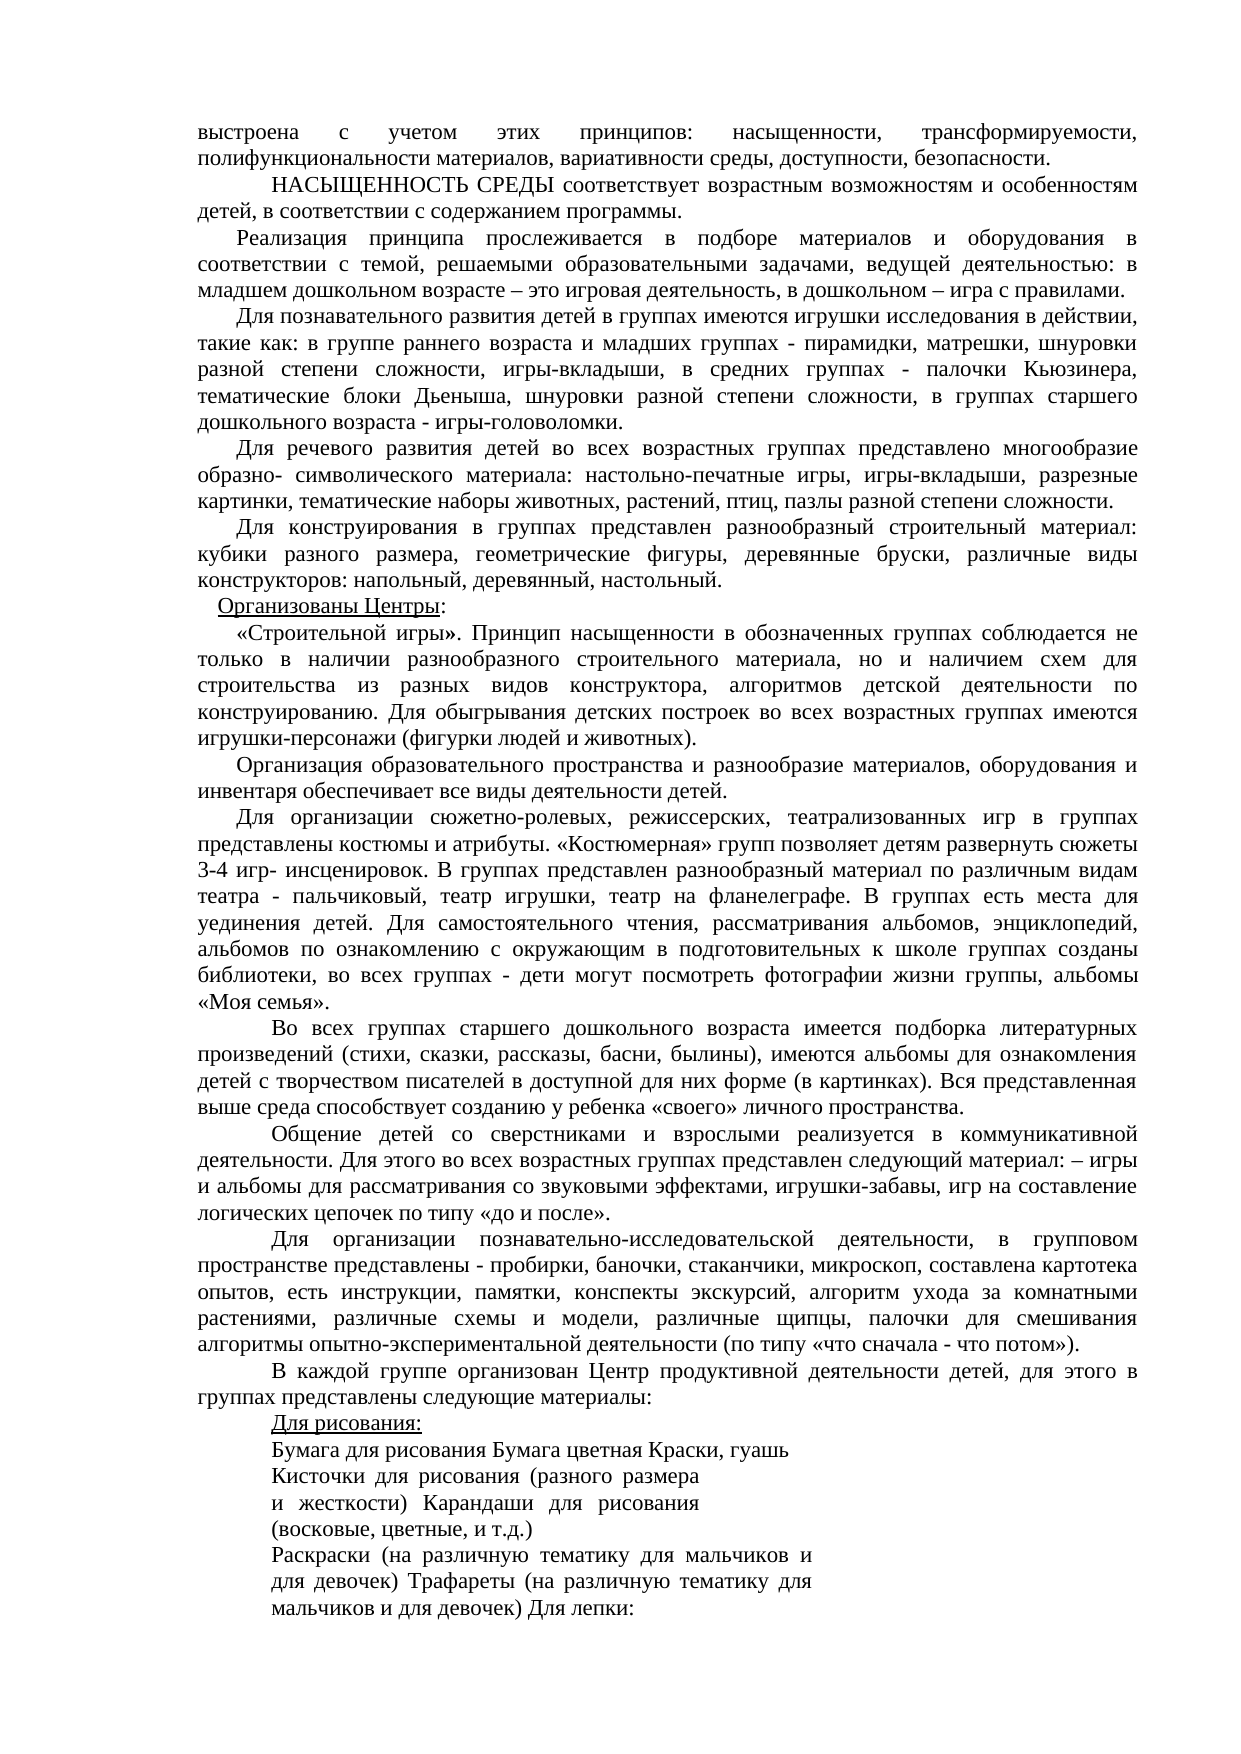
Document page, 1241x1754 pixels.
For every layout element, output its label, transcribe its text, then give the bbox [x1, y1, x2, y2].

text В каждой группе организован Центр продуктивной деятельности детей, для этого в группах представлены следующие материалы: [197, 1357, 1139, 1409]
text Для познавательного развития детей в группах имеются игрушки исследования в действии, такие как: в группе раннего возраста и младших группах - пирамидки, матрешки, шнуровки разной степени сложности, игры-вкладыши, в средних группах - палочки Кьюзинера, тематические блоки Дьеныша, шнуровки разной степени сложности, в группах старшего дошкольного возраста - игры-головоломки. [197, 303, 1139, 434]
text Общение детей со сверстниками и взрослыми реализуется в коммуникативной деятельности. Для этого во всех возрастных группах представлен следующий материал: – игры и альбомы для рассматривания со звуковыми эффектами, игрушки-забавы, игр на составление логических цепочек по типу «до и после». [197, 1119, 1139, 1225]
text НАСЫЩЕННОСТЬ СРЕДЫ соответствует возрастным возможностям и особенностям детей, в соответствии с содержанием программы. [197, 171, 1139, 223]
text Для конструирования в группах представлен разнообразный строительный материал: кубики разного размера, геометрические фигуры, деревянные бруски, различные виды конструкторов: напольный, деревянный, настольный. [197, 513, 1139, 592]
text Организованы Центры: [177, 592, 1152, 619]
text «Строительной игры». Принцип насыщенности в обозначенных группах соблюдается не только в наличии разнообразного строительного материала, но и наличием схем для строительства из разных видов конструктора, алгоритмов детской деятельности по конструированию. Для обыгрывания детских построек во всех возрастных группах имеются игрушки-персонажи (фигурки людей и животных). [197, 619, 1139, 751]
text Кисточки для рисования (разного размера и жесткости) Карандаши для рисования (восковые, цветные, и т.д.) [271, 1462, 700, 1541]
text Бумага для рисования Бумага цветная Краски, гуашь [271, 1436, 1152, 1462]
text Раскраски (на различную тематику для мальчиков и для девочек) Трафареты (на различную тематику для мальчиков и для девочек) Для лепки: [271, 1541, 813, 1620]
text Организация образовательного пространства и разнообразие материалов, оборудования и инвентаря обеспечивает все виды деятельности детей. [197, 751, 1139, 803]
text Для рисования: [271, 1409, 1152, 1436]
text Для организации сюжетно-ролевых, режиссерских, театрализованных игр в группах представлены костюмы и атрибуты. «Костюмерная» групп позволяет детям развернуть сюжеты 3-4 игр- инсценировок. В группах представлен разнообразный материал по различным видам театра - пальчиковый, театр игрушки, театр на фланелеграфе. В группах есть места для уединения детей. Для самостоятельного чтения, рассматривания альбомов, энциклопедий, альбомов по ознакомлению с окружающим в подготовительных к школе группах созданы библиотеки, во всех группах - дети могут посмотреть фотографии жизни группы, альбомы «Моя семья». [197, 803, 1139, 1014]
text Во всех группах старшего дошкольного возраста имеется подборка литературных произведений (стихи, сказки, рассказы, басни, былины), имеются альбомы для ознакомления детей с творчеством писателей в доступной для них форме (в картинках). Вся представленная выше среда способствует созданию у ребенка «своего» личного пространства. [197, 1014, 1138, 1119]
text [197, 118, 1139, 171]
text Для речевого развития детей во всех возрастных группах представлено многообразие образно- символического материала: настольно-печатные игры, игры-вкладыши, разрезные картинки, тематические наборы животных, растений, птиц, пазлы разной степени сложности. [197, 434, 1139, 513]
text Реализация принципа прослеживается в подборе материалов и оборудования в соответствии с темой, решаемыми образовательными задачами, ведущей деятельностью: в младшем дошкольном возрасте – это игровая деятельность, в дошкольном – игра с правилами. [197, 223, 1139, 303]
text Для организации познавательно-исследовательской деятельности, в групповом пространстве представлены - пробирки, баночки, стаканчики, микроскоп, составлена картотека опытов, есть инструкции, памятки, конспекты экскурсий, алгоритм ухода за комнатными растениями, различные схемы и модели, различные щипцы, палочки для смешивания алгоритмы опытно-экспериментальной деятельности (по типу «что сначала - что потом»). [197, 1225, 1139, 1357]
